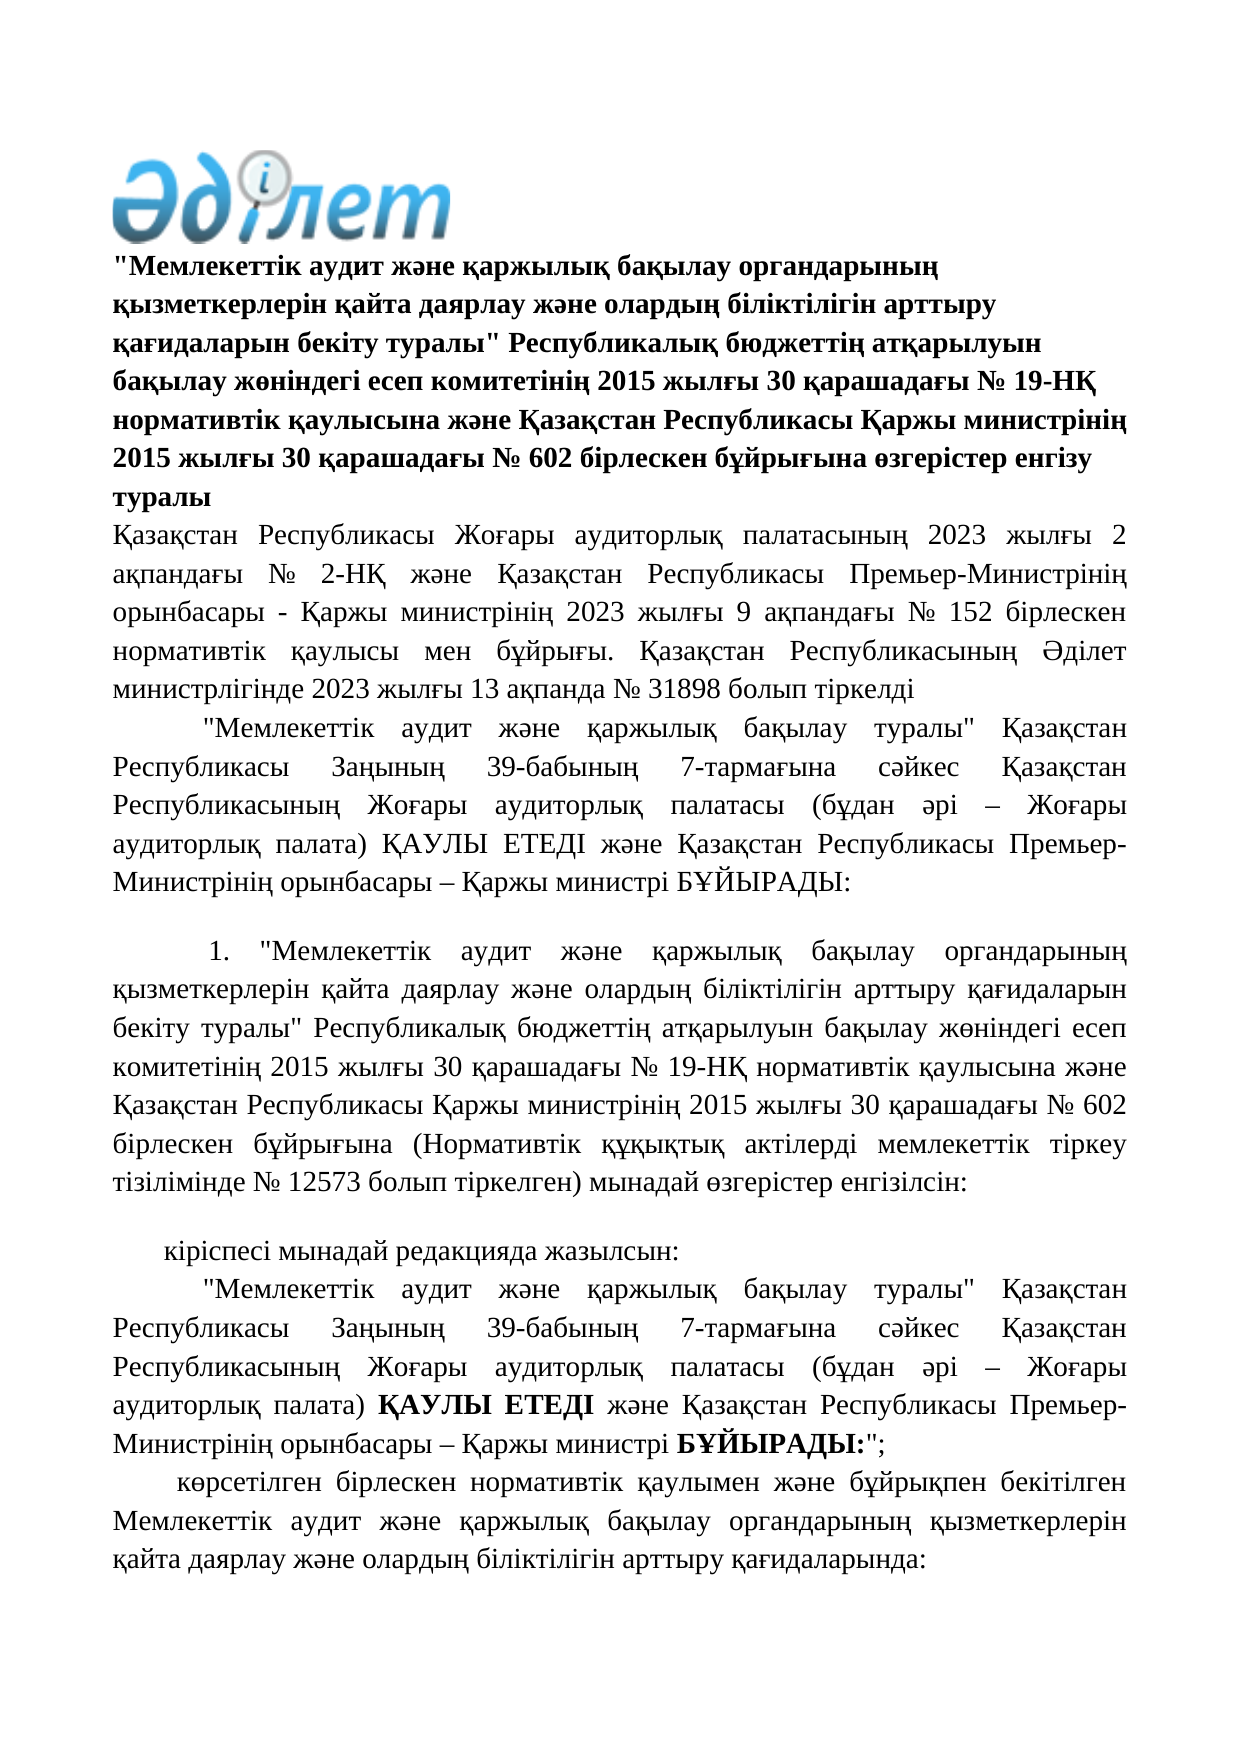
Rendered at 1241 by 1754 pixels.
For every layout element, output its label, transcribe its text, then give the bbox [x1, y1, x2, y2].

text "Мемлекеттік аудит және қаржылық бақылау органдарының қызметкерлерін қайта даярлау және олардың біліктілігін арттыру қағидаларын бекіту туралы" Республикалық бюджеттің атқарылуын бақылау жөніндегі есеп комитетінің 2015 жылғы 30 қарашадағы № 19-НҚ нормативтік қаулысына және Қазақстан Республикасы Қаржы министрінің 2015 жылғы 30 қарашадағы № 602 бірлескен бұйрығына өзгерістер енгізу туралы [112, 248, 1128, 512]
text көрсетілген бірлескен нормативтік қаулымен және бұйрықпен бекітілген Мемлекеттік аудит және қаржылық бақылау органдарының қызметкерлерін қайта даярлау және олардың біліктілігін арттыру қағидаларында: [112, 1464, 1128, 1575]
text "Мемлекеттік аудит және қаржылық бақылау туралы" Қазақстан Республикасы Заңының 39-бабының 7-тармағына сәйкес Қазақстан Республикасының Жоғары аудиторлық палатасы (бұдан әрі – Жоғары аудиторлық палата) ҚАУЛЫ ЕТЕДІ және Қазақстан Республикасы Премьер-Министрінің орынбасары – Қаржы министрі БҰЙЫРАДЫ: [112, 710, 1128, 898]
text "Мемлекеттік аудит және қаржылық бақылау туралы" Қазақстан Республикасы Заңының 39-бабының 7-тармағына сәйкес Қазақстан Республикасының Жоғары аудиторлық палатасы (бұдан әрі – Жоғары аудиторлық палата) ҚАУЛЫ ЕТЕДІ және Қазақстан Республикасы Премьер-Министрінің орынбасары – Қаржы министрі БҰЙЫРАДЫ:"; [112, 1272, 1128, 1459]
picture [112, 150, 451, 244]
text кіріспесі мынадай редакцияда жазылсын: [112, 1233, 1128, 1267]
text Қазақстан Республикасы Жоғары аудиторлық палатасының 2023 жылғы 2 ақпандағы № 2-НҚ және Қазақстан Республикасы Премьер-Министрінің орынбасары - Қаржы министрінің 2023 жылғы 9 ақпандағы № 152 бірлескен нормативтік қаулысы мен бұйрығы. Қазақстан Республикасының Әділет министрлігінде 2023 жылғы 13 ақпанда № 31898 болып тіркелді [112, 517, 1128, 705]
text 1. "Мемлекеттік аудит және қаржылық бақылау органдарының қызметкерлерін қайта даярлау және олардың біліктілігін арттыру қағидаларын бекіту туралы" Республикалық бюджеттің атқарылуын бақылау жөніндегі есеп комитетінің 2015 жылғы 30 қарашадағы № 19-НҚ нормативтік қаулысына және Қазақстан Республикасы Қаржы министрінің 2015 жылғы 30 қарашадағы № 602 бірлескен бұйрығына (Нормативтік құқықтық актілерді мемлекеттік тіркеу тізілімінде № 12573 болып тіркелген) мынадай өзгерістер енгізілсін: [112, 933, 1128, 1198]
